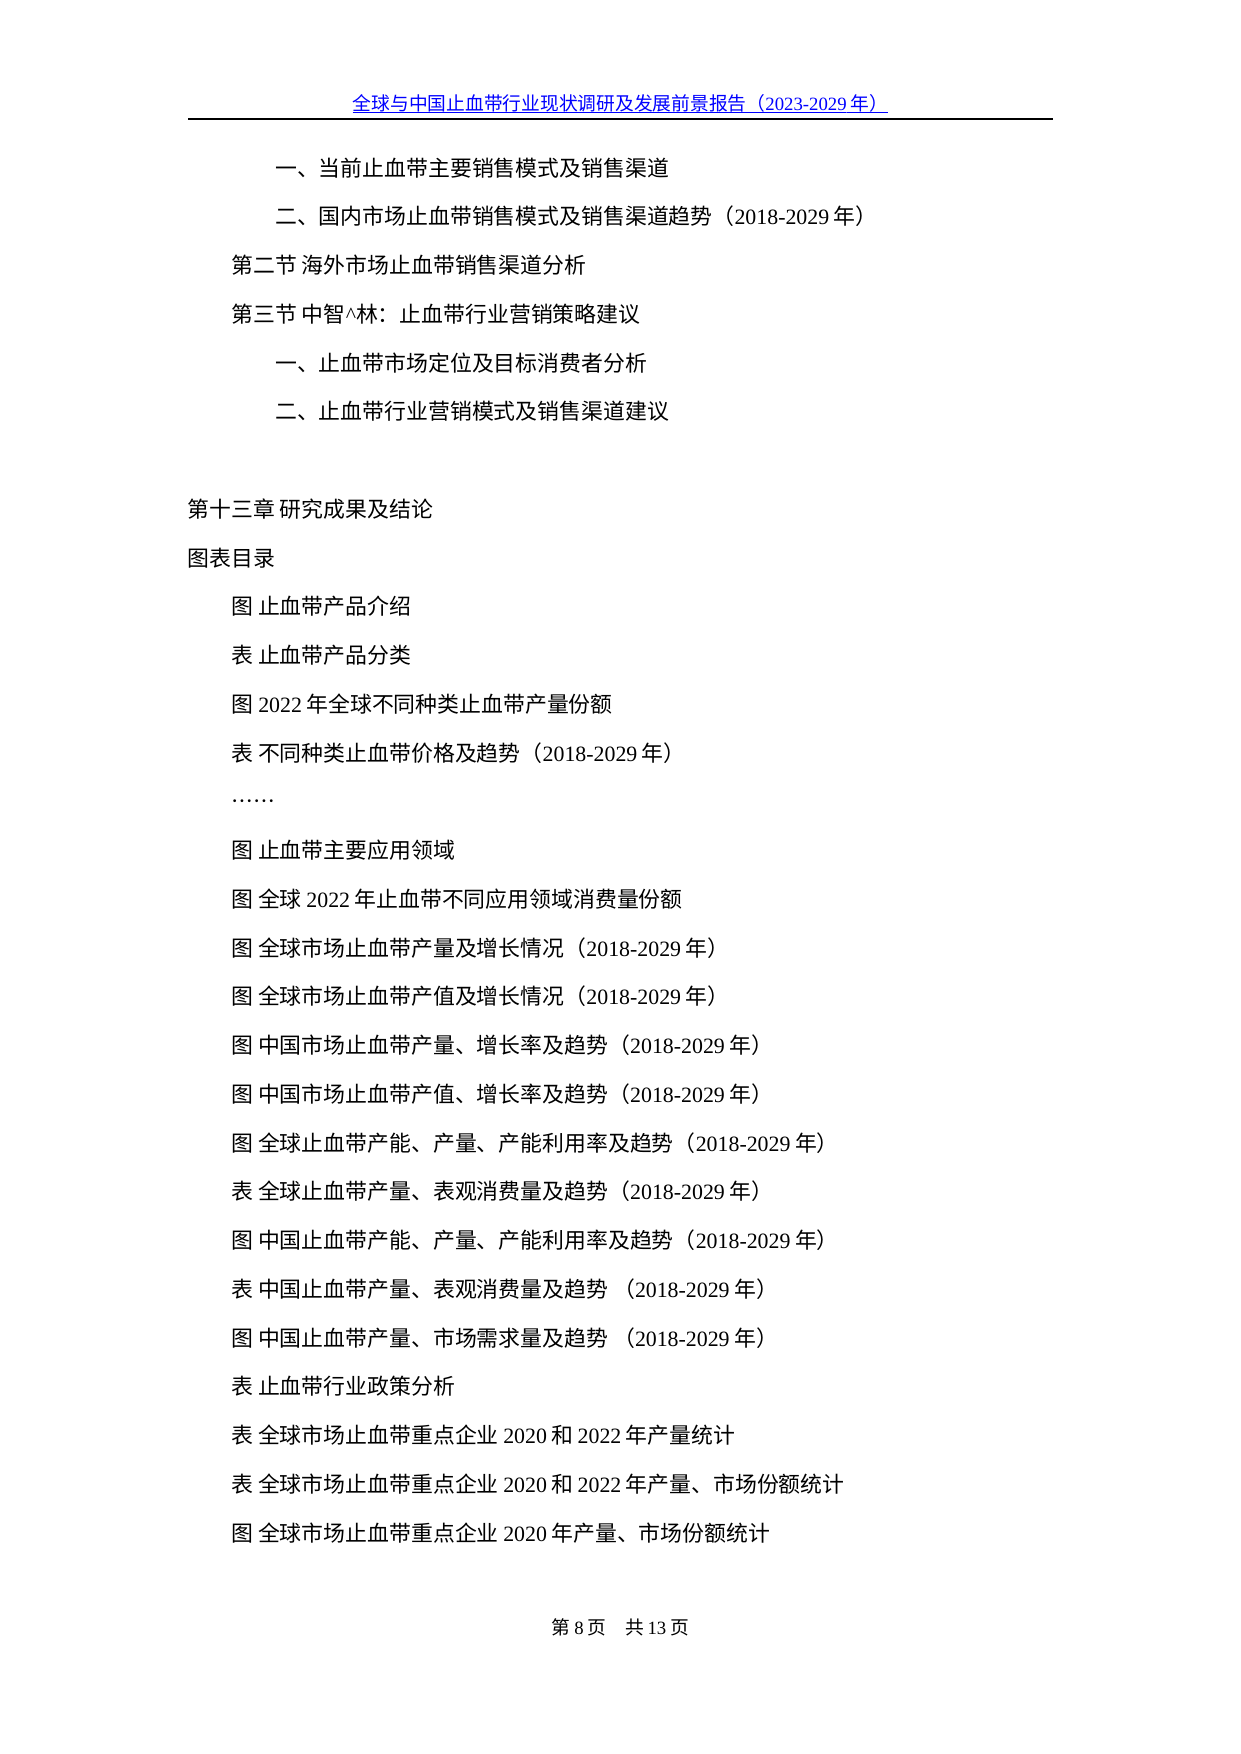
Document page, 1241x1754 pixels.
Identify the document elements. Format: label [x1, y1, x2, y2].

text [187, 150, 1053, 1548]
